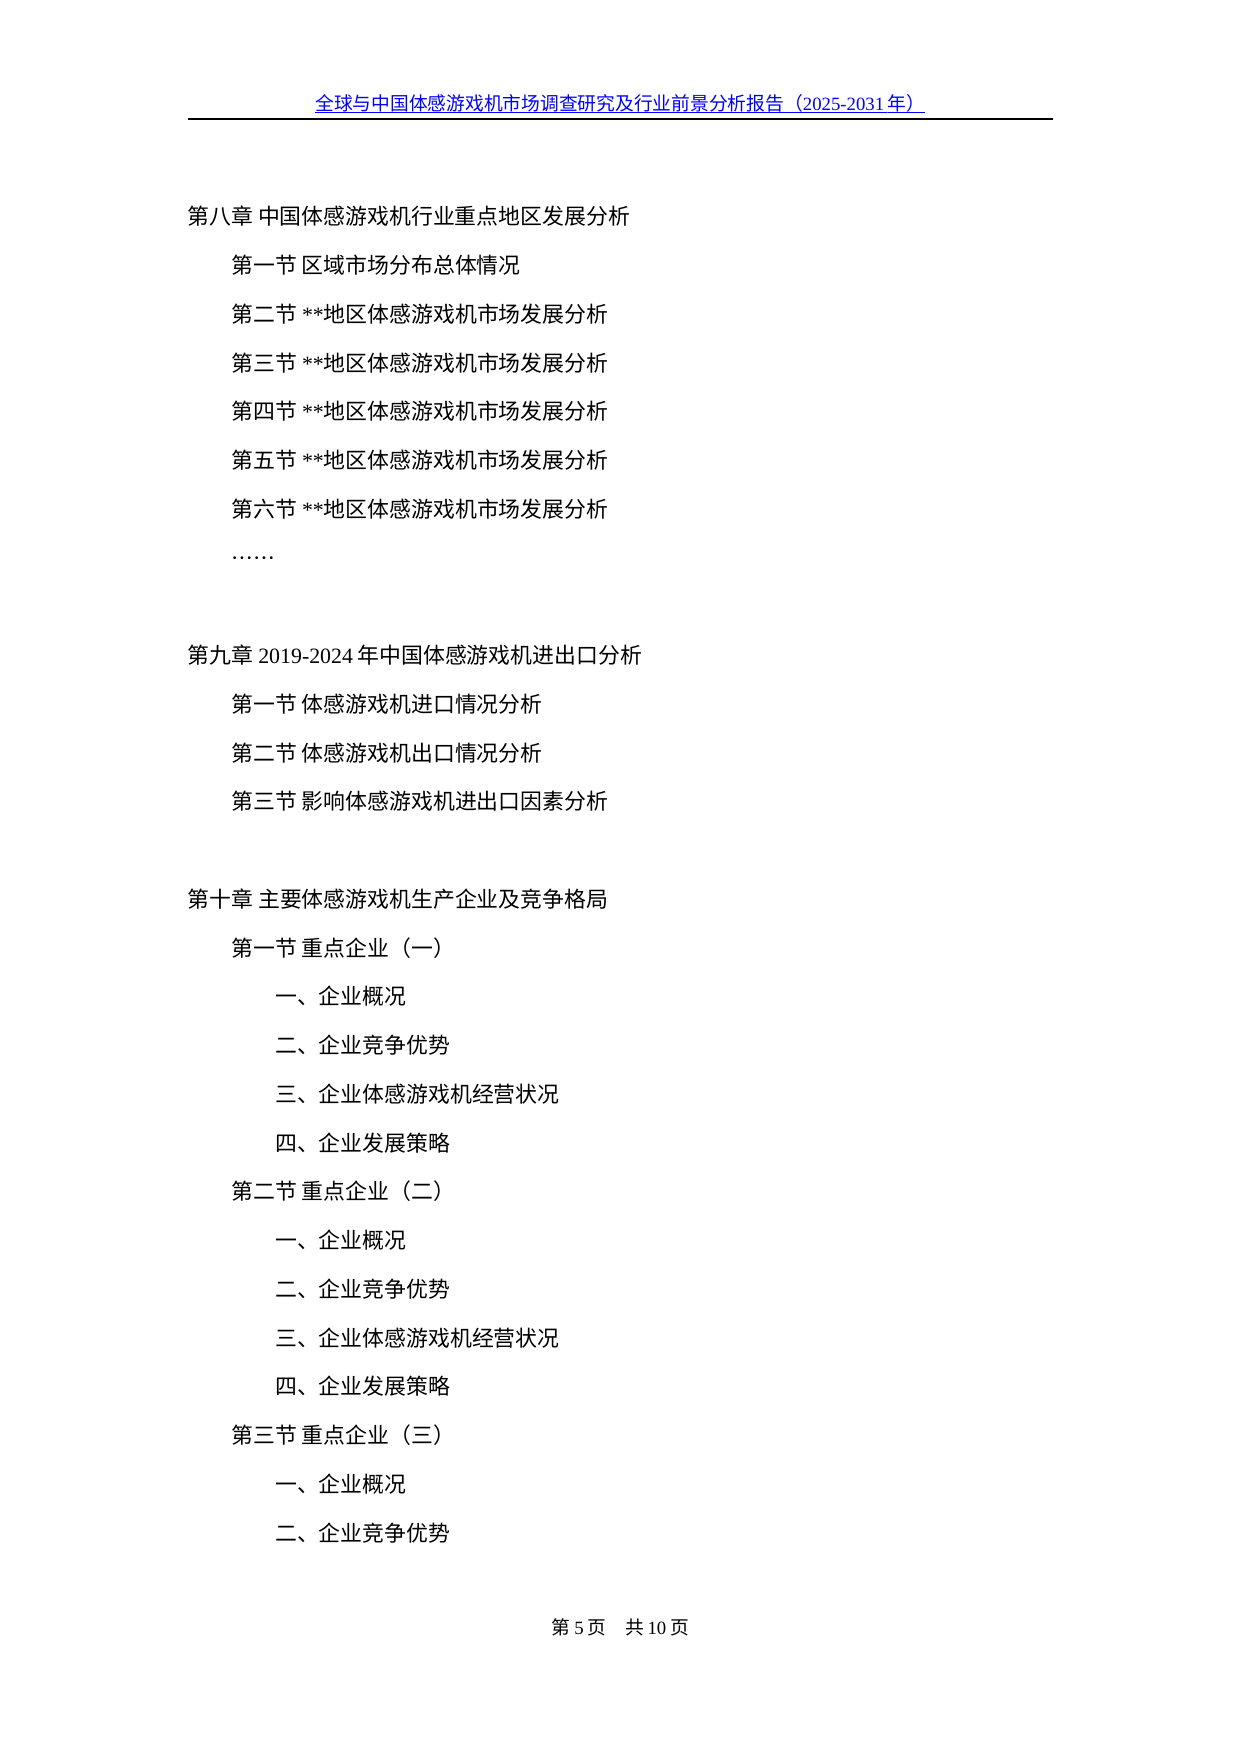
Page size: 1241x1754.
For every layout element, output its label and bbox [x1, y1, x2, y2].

text [187, 150, 1053, 1548]
